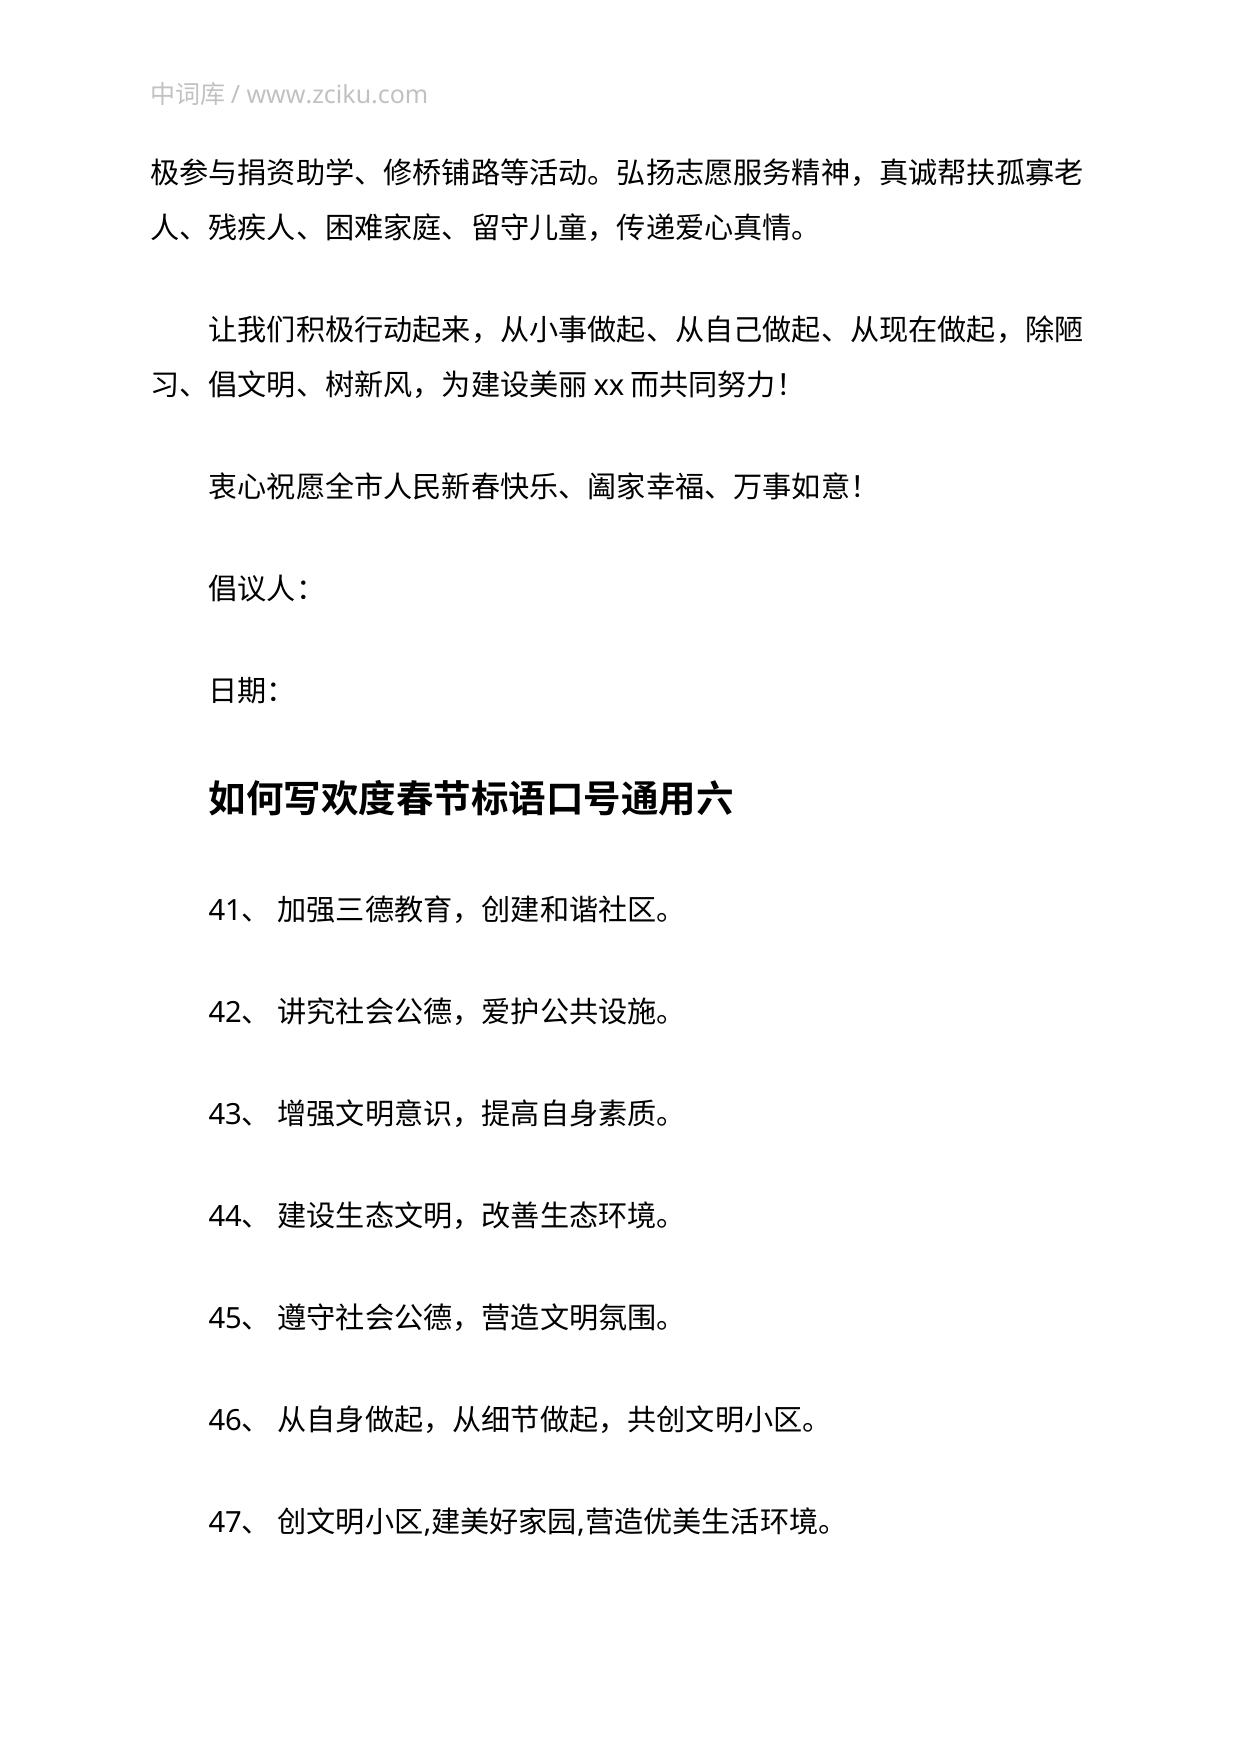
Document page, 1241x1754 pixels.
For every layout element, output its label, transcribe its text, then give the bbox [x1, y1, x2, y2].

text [150, 150, 1090, 247]
text 45、 遵守社会公德，营造文明氛围。 [150, 1294, 1090, 1337]
text 如何写欢度春节标语口号通用六 [150, 769, 1090, 823]
text 倡议人： [150, 565, 1090, 608]
text 日期： [150, 667, 1090, 709]
text 46、 从自身做起，从细节做起，共创文明小区。 [150, 1396, 1090, 1438]
text 让我们积极行动起来，从小事做起、从自己做起、从现在做起，除陋习、倡文明、树新风，为建设美丽xx而共同努力！ [150, 307, 1090, 404]
text 43、 增强文明意识，提高自身素质。 [150, 1090, 1090, 1133]
text 44、 建设生态文明，改善生态环境。 [150, 1192, 1090, 1234]
text 42、 讲究社会公德，爱护公共设施。 [150, 988, 1090, 1031]
text 47、 创文明小区,建美好家园,营造优美生活环境。 [150, 1498, 1090, 1541]
text 41、 加强三德教育，创建和谐社区。 [150, 886, 1090, 929]
text 衷心祝愿全市人民新春快乐、阖家幸福、万事如意！ [150, 463, 1090, 506]
